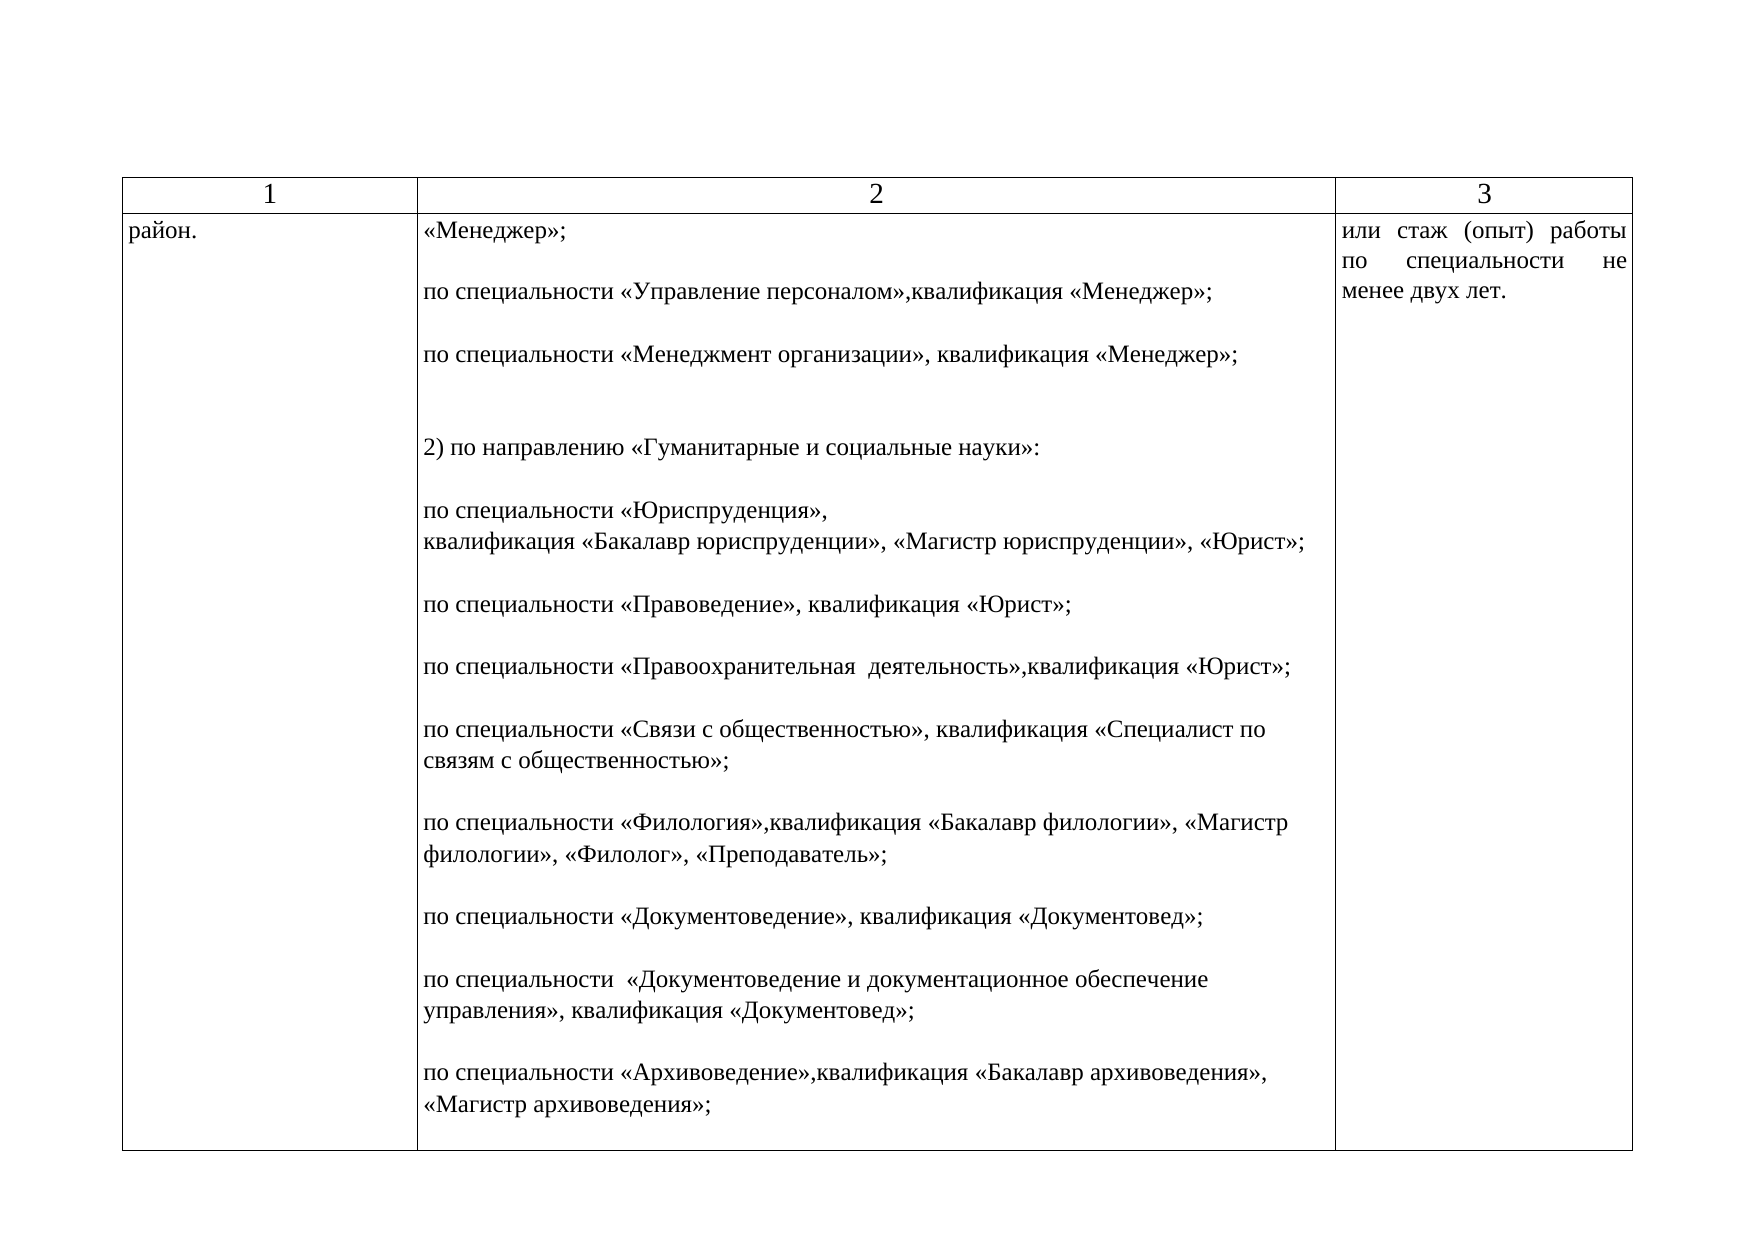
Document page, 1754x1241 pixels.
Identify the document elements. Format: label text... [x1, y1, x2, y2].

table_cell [418, 214, 1335, 1149]
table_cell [1336, 214, 1632, 1149]
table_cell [123, 214, 417, 1149]
table_header 1 [123, 178, 417, 213]
table_header 3 [1336, 178, 1632, 213]
table_header 2 [418, 178, 1335, 213]
